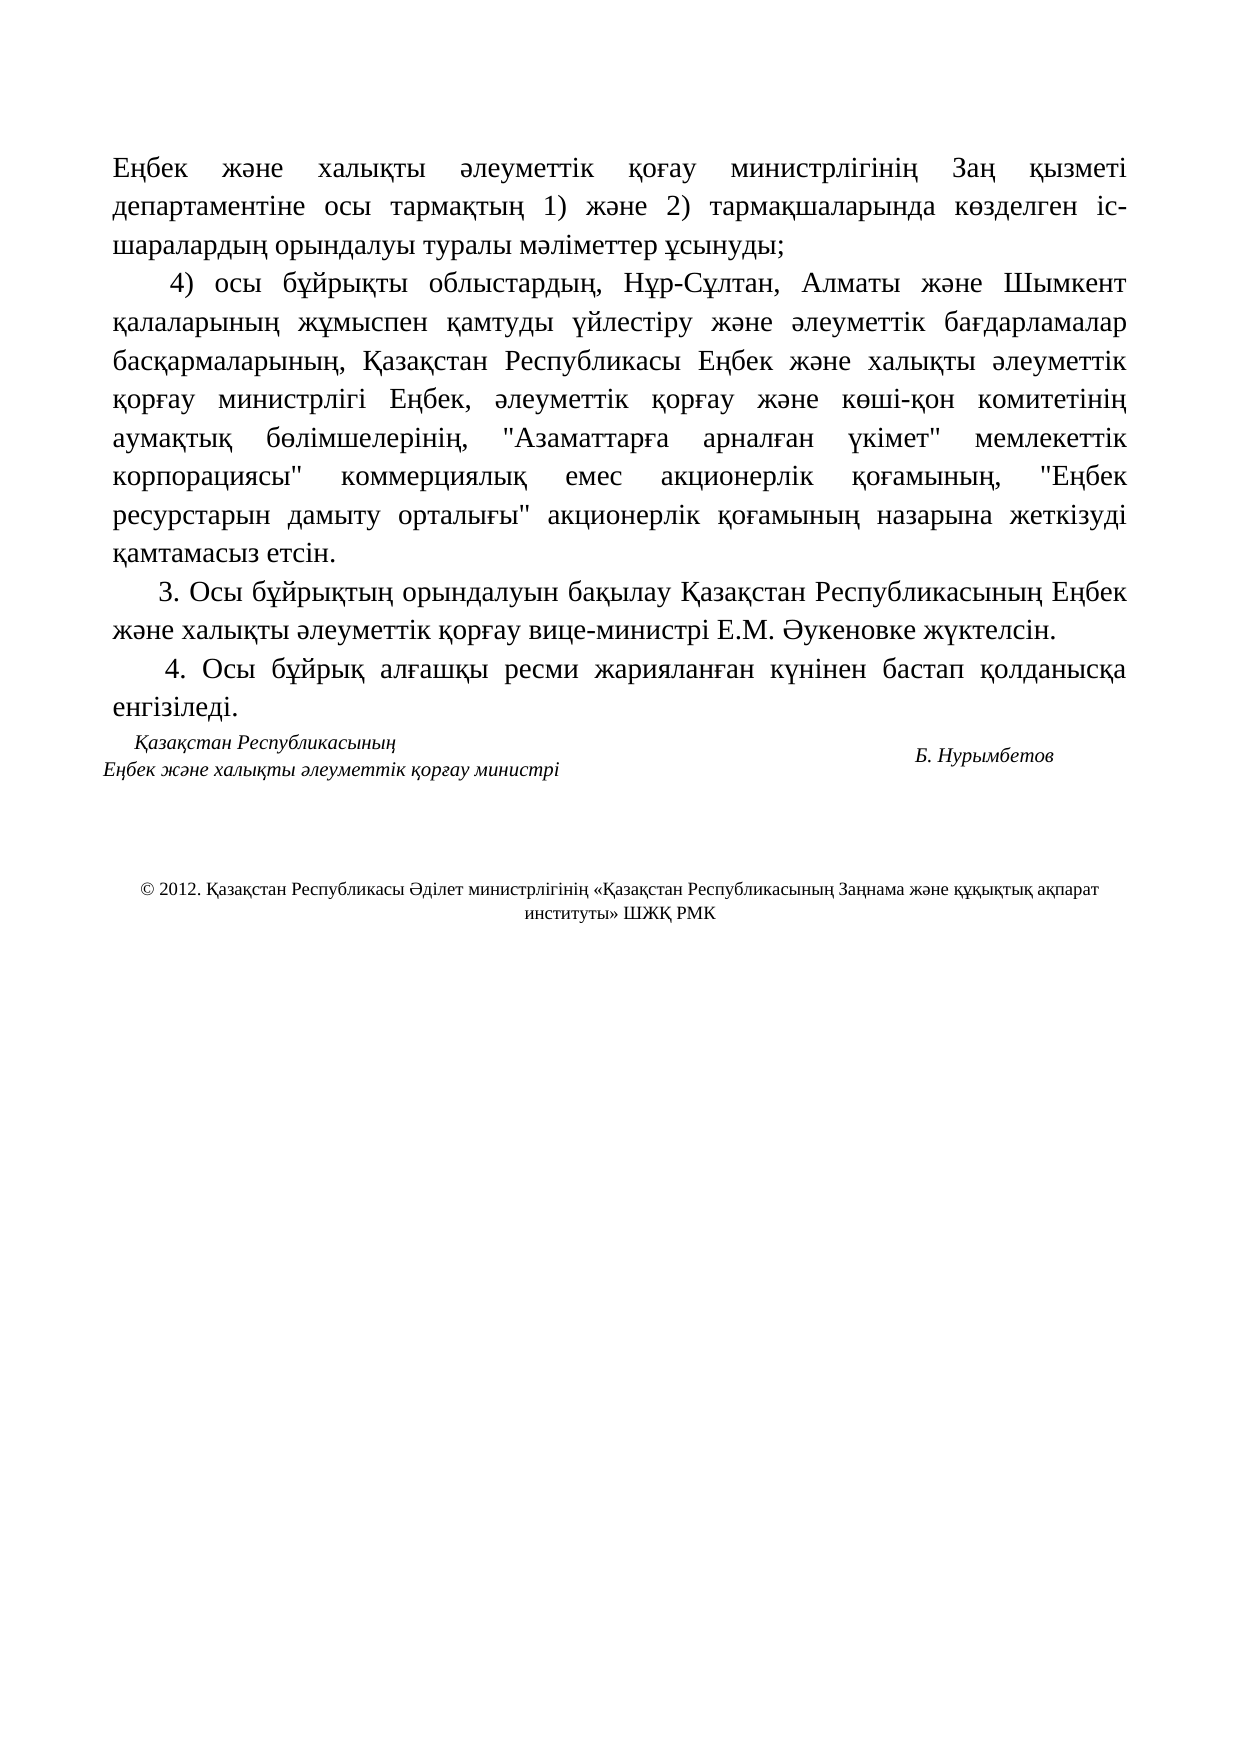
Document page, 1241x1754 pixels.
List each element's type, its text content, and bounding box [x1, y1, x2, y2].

text © 2012. Қазақстан Республикасы Әділет министрлігінің «Қазақстан Республикасының Заңнама және құқықтық ақпарат институты» ШЖҚ РМК [112, 877, 1128, 924]
text 3. Осы бұйрықтың орындалуын бақылау Қазақстан Республикасының Еңбек және халықты әлеуметтік қорғау вице-министрі Е.М. Әукеновке жүктелсін. [112, 574, 1128, 646]
table_header Қазақстан Республикасының Еңбек және халықты әлеуметтік қорғау министрі [101, 728, 913, 787]
text 4) осы бұйрықты облыстардың, Нұр-Сұлтан, Алматы және Шымкент қалаларының жұмыспен қамтуды үйлестіру және әлеуметтік бағдарламалар басқармаларының, Қазақстан Республикасы Еңбек және халықты әлеуметтік қорғау министрлігі Еңбек, әлеуметтік қорғау және көші-қон комитетінің аумақтық бөлімшелерінің, "Азаматтарға арналған үкімет" мемлекеттік корпорациясы" коммерциялық емес акционерлік қоғамының, "Еңбек ресурстарын дамыту орталығы" акционерлік қоғамының назарына жеткізуді қамтамасыз етсін. [112, 266, 1128, 569]
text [112, 150, 1128, 261]
text 4. Осы бұйрық алғашқы ресми жарияланған күнінен бастап қолданысқа енгізіледі. [112, 651, 1128, 723]
table_header Б. Нурымбетов [913, 728, 1240, 787]
